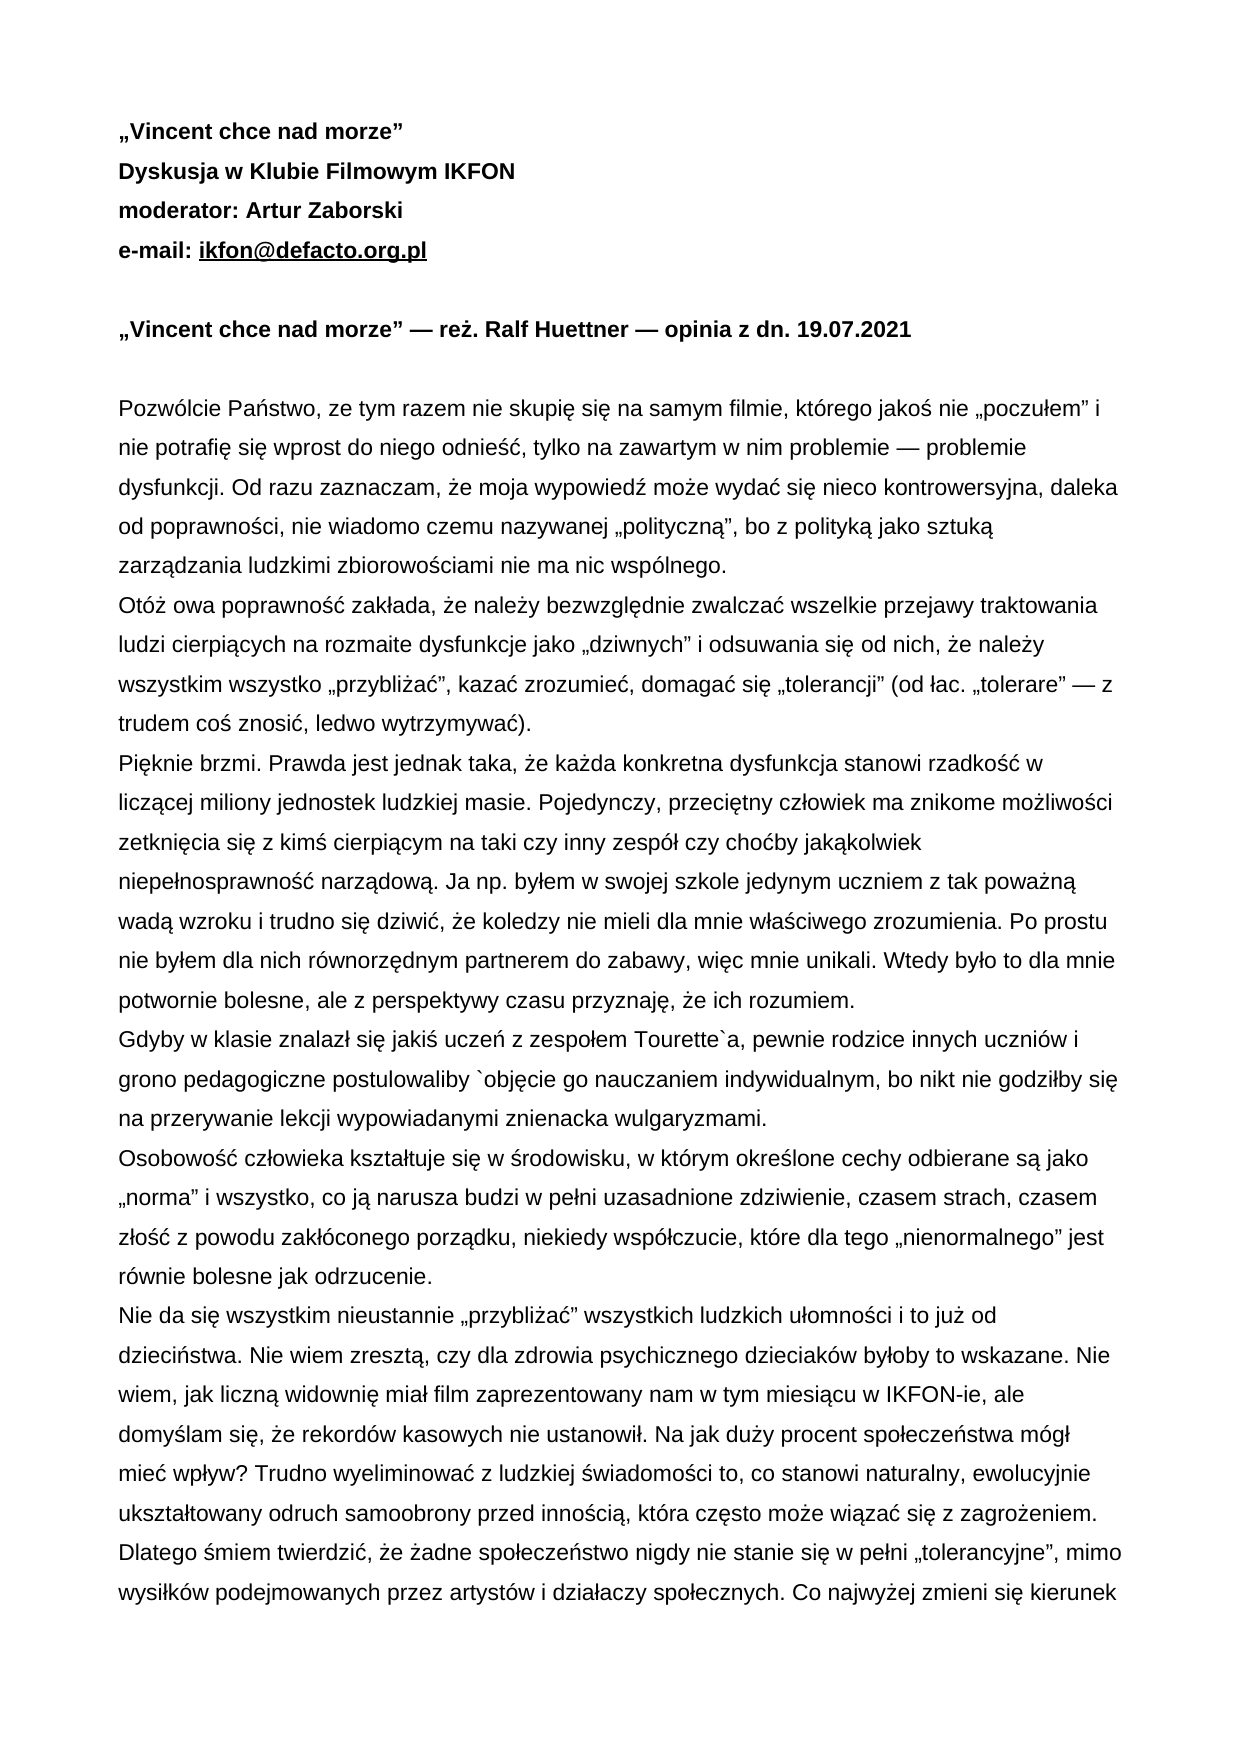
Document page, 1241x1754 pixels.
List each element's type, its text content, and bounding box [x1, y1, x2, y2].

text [118, 1302, 1122, 1605]
text Gdyby w klasie znalazł się jakiś uczeń z zespołem Tourette`a, pewnie rodzice innych uczniów i grono pedagogiczne postulowaliby `objęcie go nauczaniem indywidualnym, bo nikt nie godziłby się na przerywanie lekcji wypowiadanymi znienacka wulgaryzmami. [118, 1026, 1122, 1131]
text Otóż owa poprawność zakłada, że należy bezwzględnie zwalczać wszelkie przejawy traktowania ludzi cierpiących na rozmaite dysfunkcje jako „dziwnych” i odsuwania się od nich, że należy wszystkim wszystko „przybliżać”, kazać zrozumieć, domagać się „tolerancji” (od łac. „tolerare” — z trudem coś znosić, ledwo wytrzymywać). [118, 592, 1122, 737]
text „Vincent chce nad morze” — reż. Ralf Huettner — opinia z dn. 19.07.2021 [118, 316, 1122, 342]
text e-mail: ikfon@defacto.org.pl [118, 237, 1122, 263]
text „Vincent chce nad morze” [118, 118, 1122, 144]
text Pozwólcie Państwo, ze tym razem nie skupię się na samym filmie, którego jakoś nie „poczułem” i nie potrafię się wprost do niego odnieść, tylko na zawartym w nim problemie — problemie dysfunkcji. Od razu zaznaczam, że moja wypowiedź może wydać się nieco kontrowersyjna, daleka od poprawności, nie wiadomo czemu nazywanej „polityczną”, bo z polityką jako sztuką zarządzania ludzkimi zbiorowościami nie ma nic wspólnego. [118, 394, 1122, 579]
text moderator: Artur Zaborski [118, 197, 1122, 223]
text Pięknie brzmi. Prawda jest jednak taka, że każda konkretna dysfunkcja stanowi rzadkość w liczącej miliony jednostek ludzkiej masie. Pojedynczy, przeciętny człowiek ma znikome możliwości zetknięcia się z kimś cierpiącym na taki czy inny zespół czy choćby jakąkolwiek niepełnosprawność narządową. Ja np. byłem w swojej szkole jedynym uczniem z tak poważną wadą wzroku i trudno się dziwić, że koledzy nie mieli dla mnie właściwego zrozumienia. Po prostu nie byłem dla nich równorzędnym partnerem do zabawy, więc mnie unikali. Wtedy było to dla mnie potwornie bolesne, ale z perspektywy czasu przyznaję, że ich rozumiem. [118, 750, 1122, 1013]
text Dyskusja w Klubie Filmowym IKFON [118, 158, 1122, 184]
text Osobowość człowieka kształtuje się w środowisku, w którym określone cechy odbierane są jako „norma” i wszystko, co ją narusza budzi w pełni uzasadnione zdziwienie, czasem strach, czasem złość z powodu zakłóconego porządku, niekiedy współczucie, które dla tego „nienormalnego” jest równie bolesne jak odrzucenie. [118, 1144, 1122, 1289]
